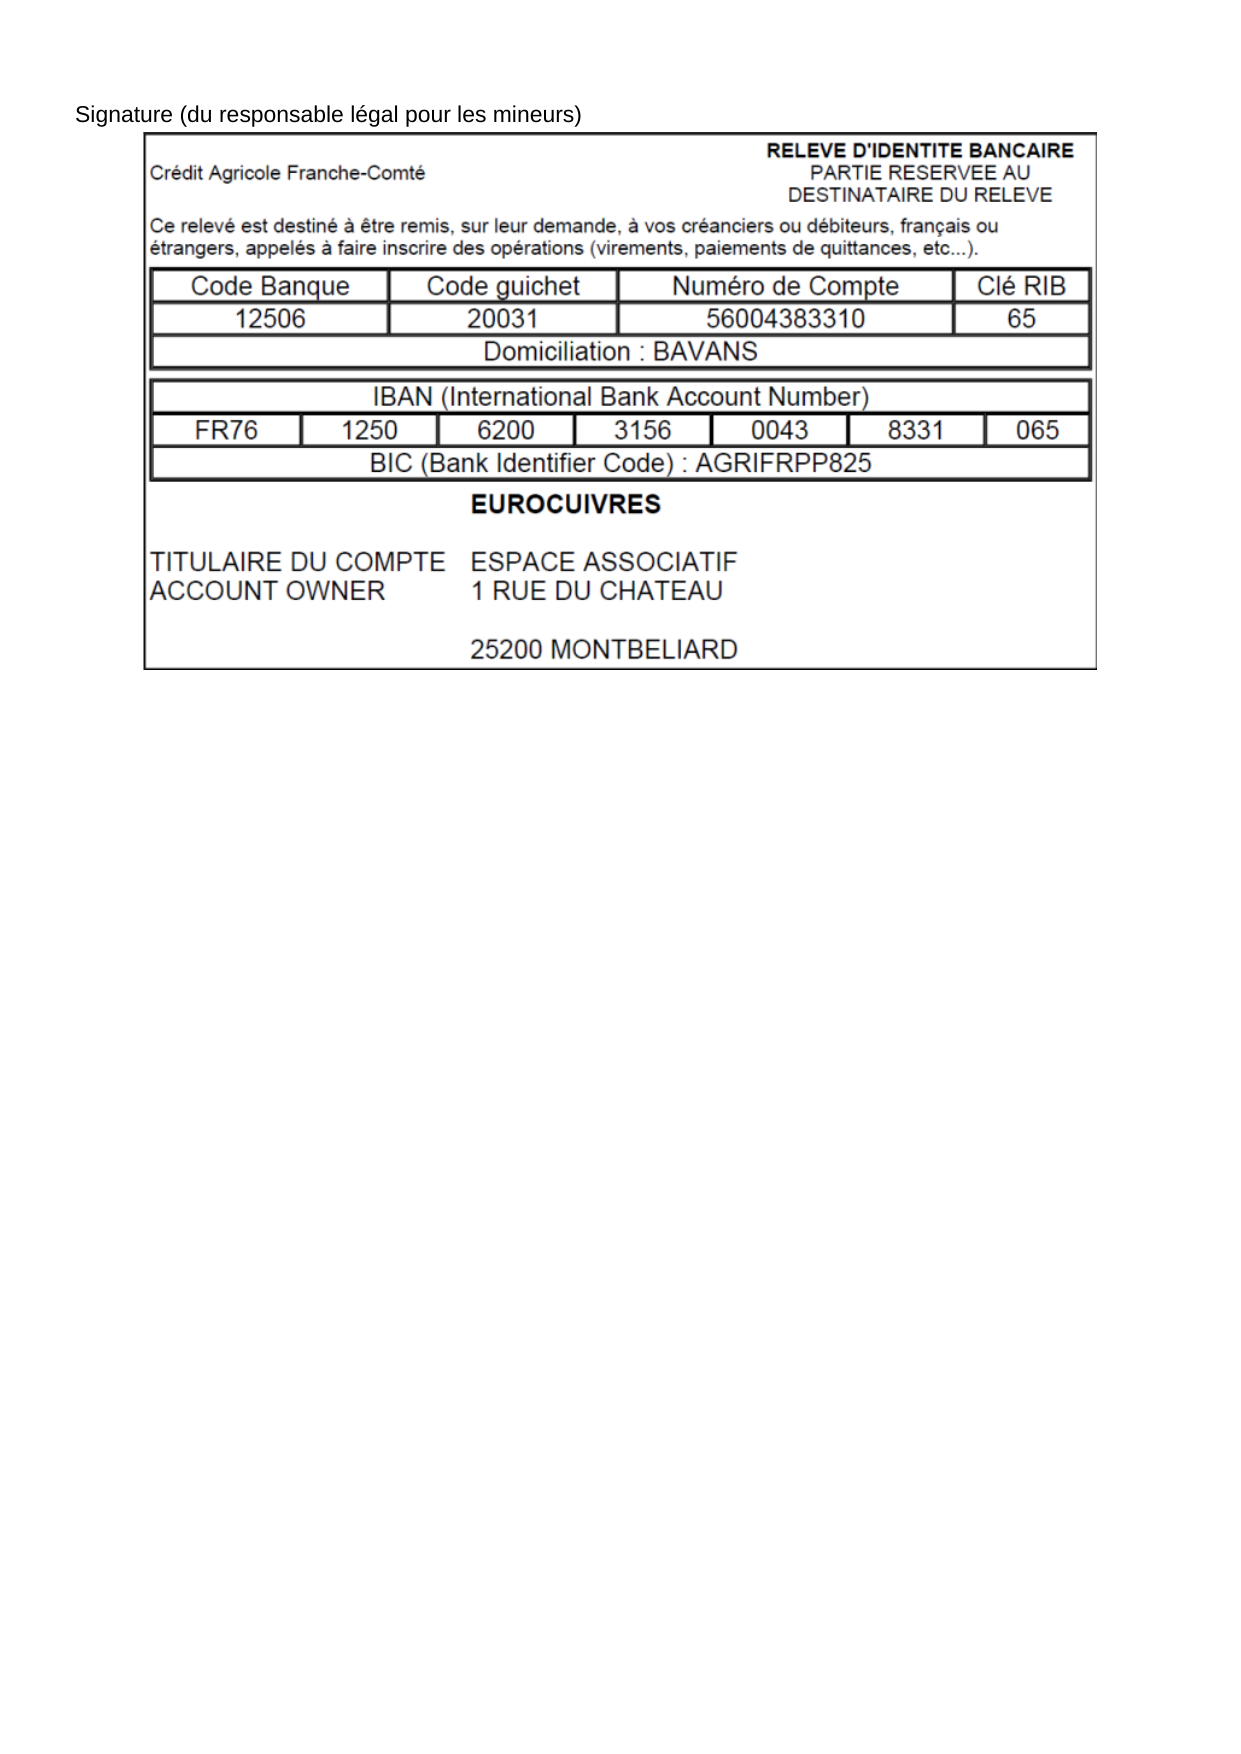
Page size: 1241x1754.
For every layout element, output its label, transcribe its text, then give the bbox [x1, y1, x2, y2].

text Signature (du responsable légal pour les mineurs) [75, 101, 1165, 127]
picture [143, 132, 1097, 670]
